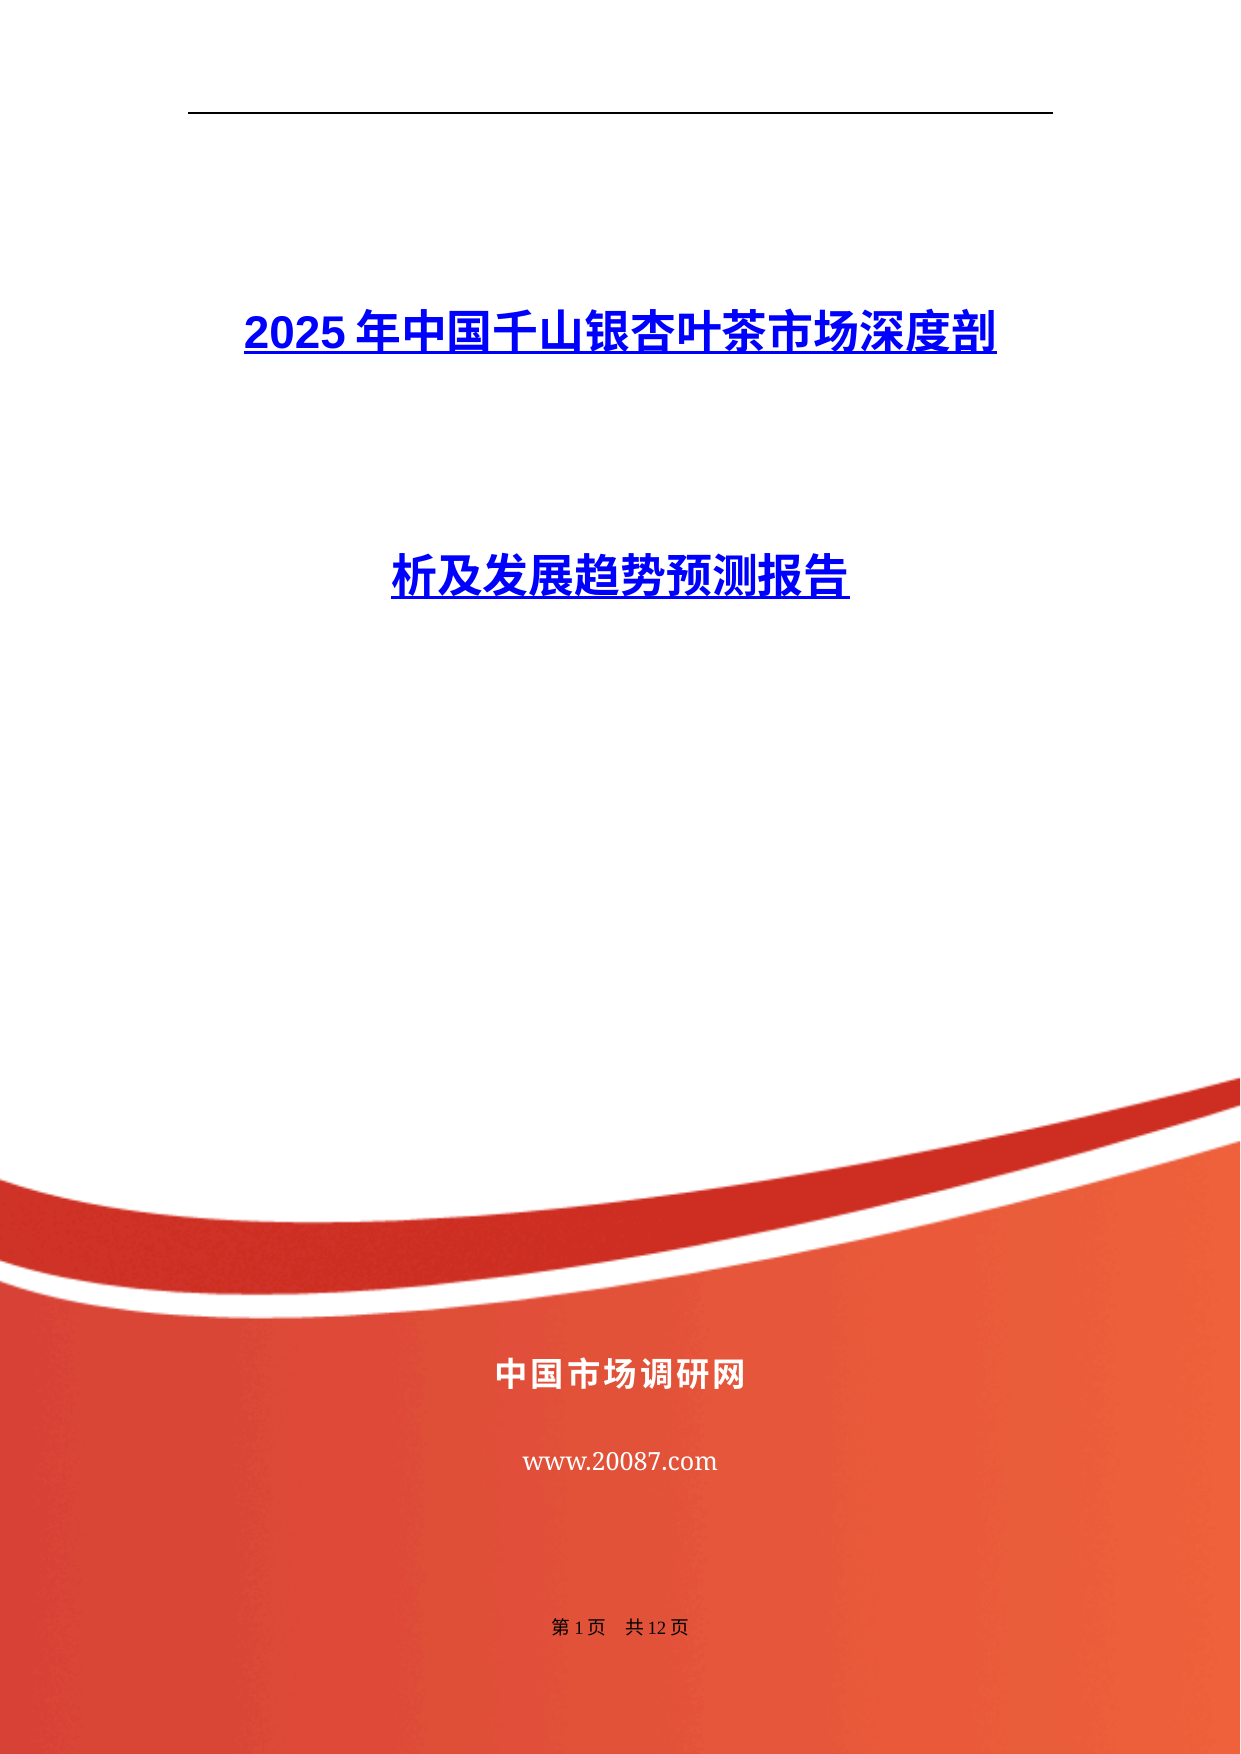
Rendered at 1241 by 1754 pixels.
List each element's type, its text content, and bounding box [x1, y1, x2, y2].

table_header 2025年中国千山银杏叶茶市场深度剖析及发展趋势预测报告 [188, 207, 1053, 773]
subtitle 中国市场调研网 [187, 1339, 1053, 1404]
text www.20087.com [187, 1428, 1053, 1493]
picture [0, 1006, 1241, 1754]
